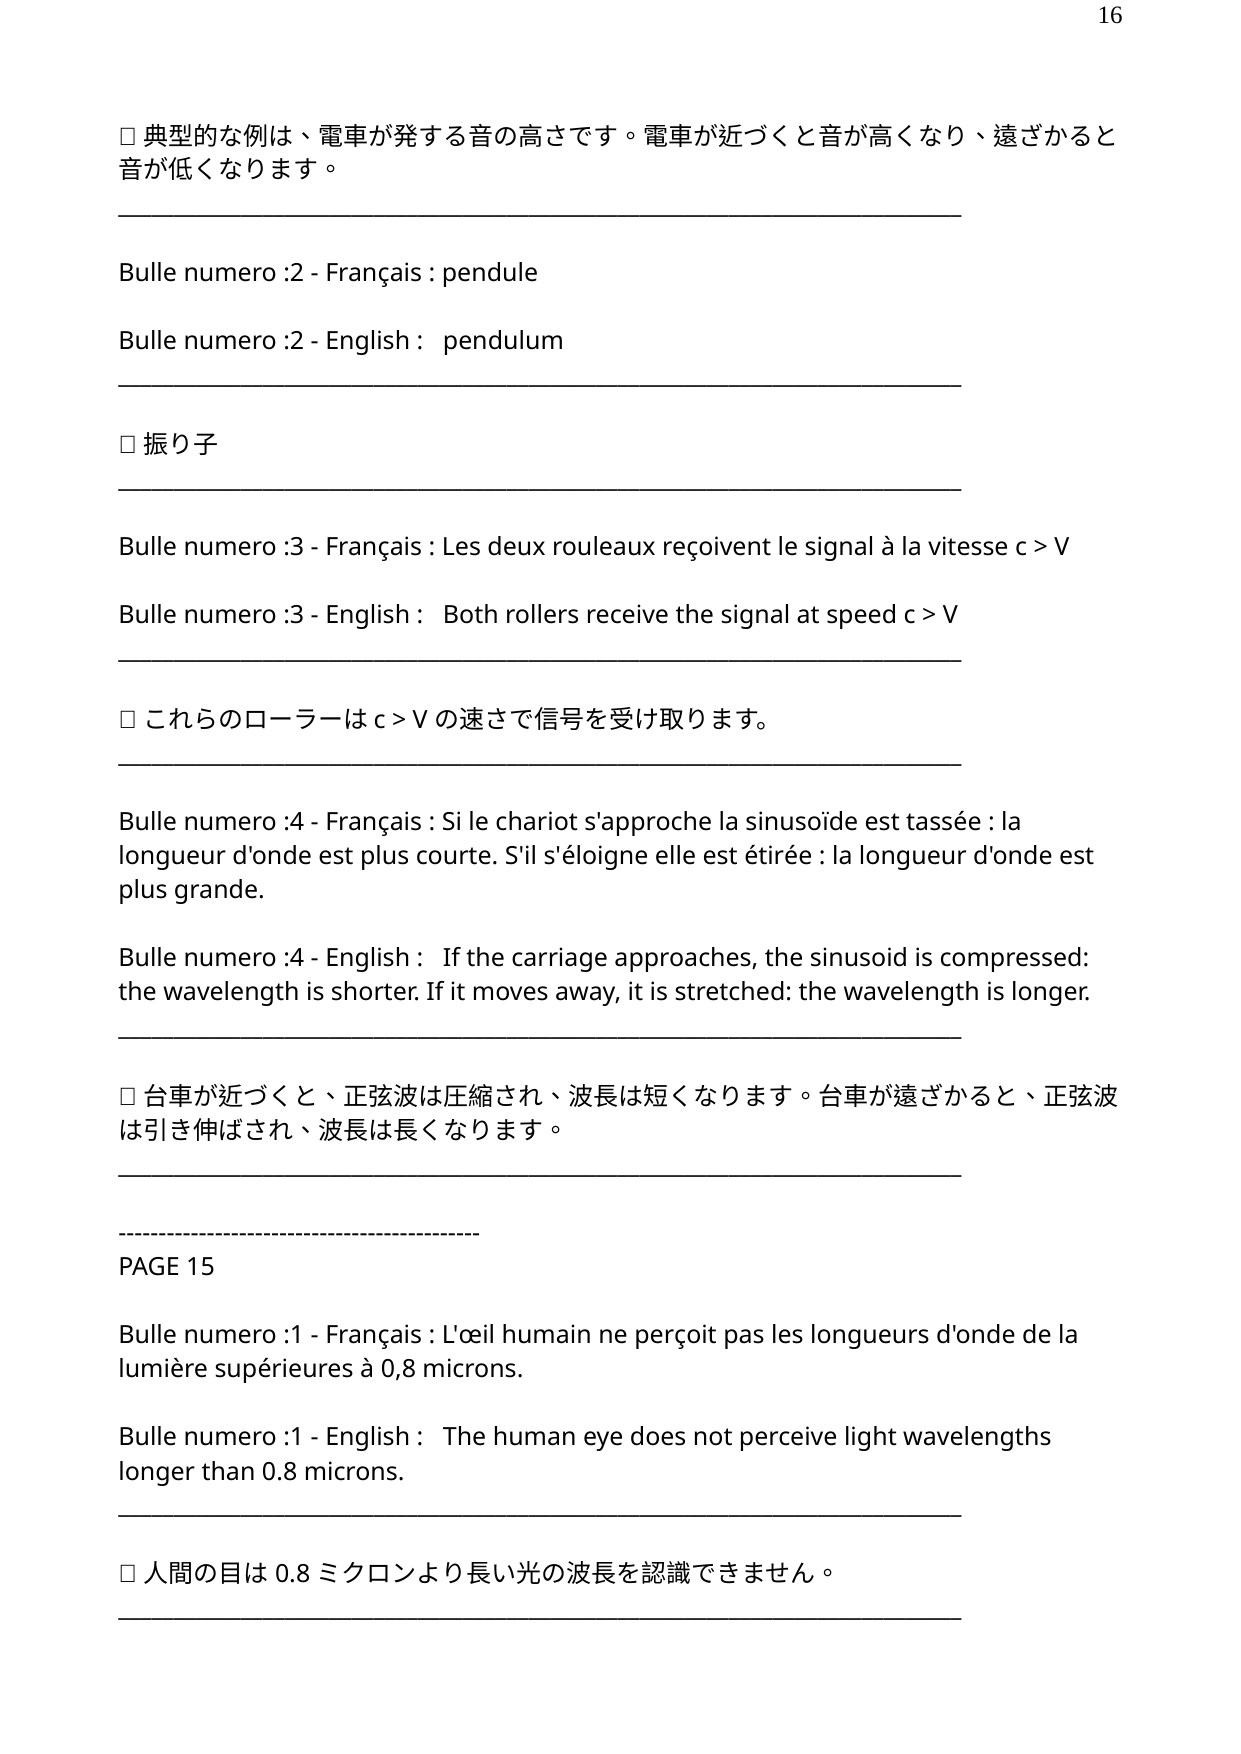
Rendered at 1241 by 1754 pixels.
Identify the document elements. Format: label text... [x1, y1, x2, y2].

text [118, 186, 1122, 220]
text Bulle numero :1 - English : The human eye does not perceive light wavelengths longer than 0.8 microns. [118, 1419, 1122, 1487]
text ____________________________________________________________________________ [118, 357, 1122, 391]
text Bulle numero :1 - Français : L'œil humain ne perçoit pas les longueurs d'onde de la lumière supérieures à 0,8 microns. [118, 1317, 1122, 1385]
text ____________________________________________________________________________ [118, 631, 1122, 665]
text 台車が近づくと、正弦波は圧縮され、波長は短くなります。台車が遠ざかると、正弦波は引き伸ばされ、波長は長くなります。 [118, 1076, 1122, 1147]
text Bulle numero :2 - Français : pendule [118, 254, 1122, 288]
text ____________________________________________________________________________ [118, 1147, 1122, 1181]
text ____________________________________________________________________________ [118, 736, 1122, 770]
text --------------------------------------------- [118, 1215, 1122, 1249]
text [118, 1589, 1122, 1623]
text ____________________________________________________________________________ [118, 1008, 1122, 1042]
text PAGE 15 [118, 1249, 1122, 1283]
text Bulle numero :3 - Français : Les deux rouleaux reçoivent le signal à la vitesse c > V [118, 529, 1122, 563]
text Bulle numero :4 - Français : Si le chariot s'approche la sinusoïde est tassée : la longueur d'onde est plus courte. S'il s'éloigne elle est étirée : la longueur d'onde est plus grande. [118, 804, 1122, 906]
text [118, 1487, 1122, 1521]
text ____________________________________________________________________________ [118, 461, 1122, 495]
text 人間の目は 0.8 ミクロンより長い光の波長を認識できません。 [118, 1555, 1122, 1589]
text Bulle numero :3 - English : Both rollers receive the signal at speed c > V [118, 597, 1122, 631]
text 典型的な例は、電車が発する音の高さです。電車が近づくと音が高くなり、遠ざかると音が低くなります。 [118, 118, 1122, 186]
text これらのローラーはc > V の速さで信号を受け取ります。 [118, 699, 1122, 736]
text Bulle numero :2 - English : pendulum [118, 322, 1122, 357]
text Bulle numero :4 - English : If the carriage approaches, the sinusoid is compressed: the wavelength is shorter. If it moves away, it is stretched: the wavelength is longer. [118, 940, 1122, 1008]
text 振り子 [118, 425, 1122, 461]
